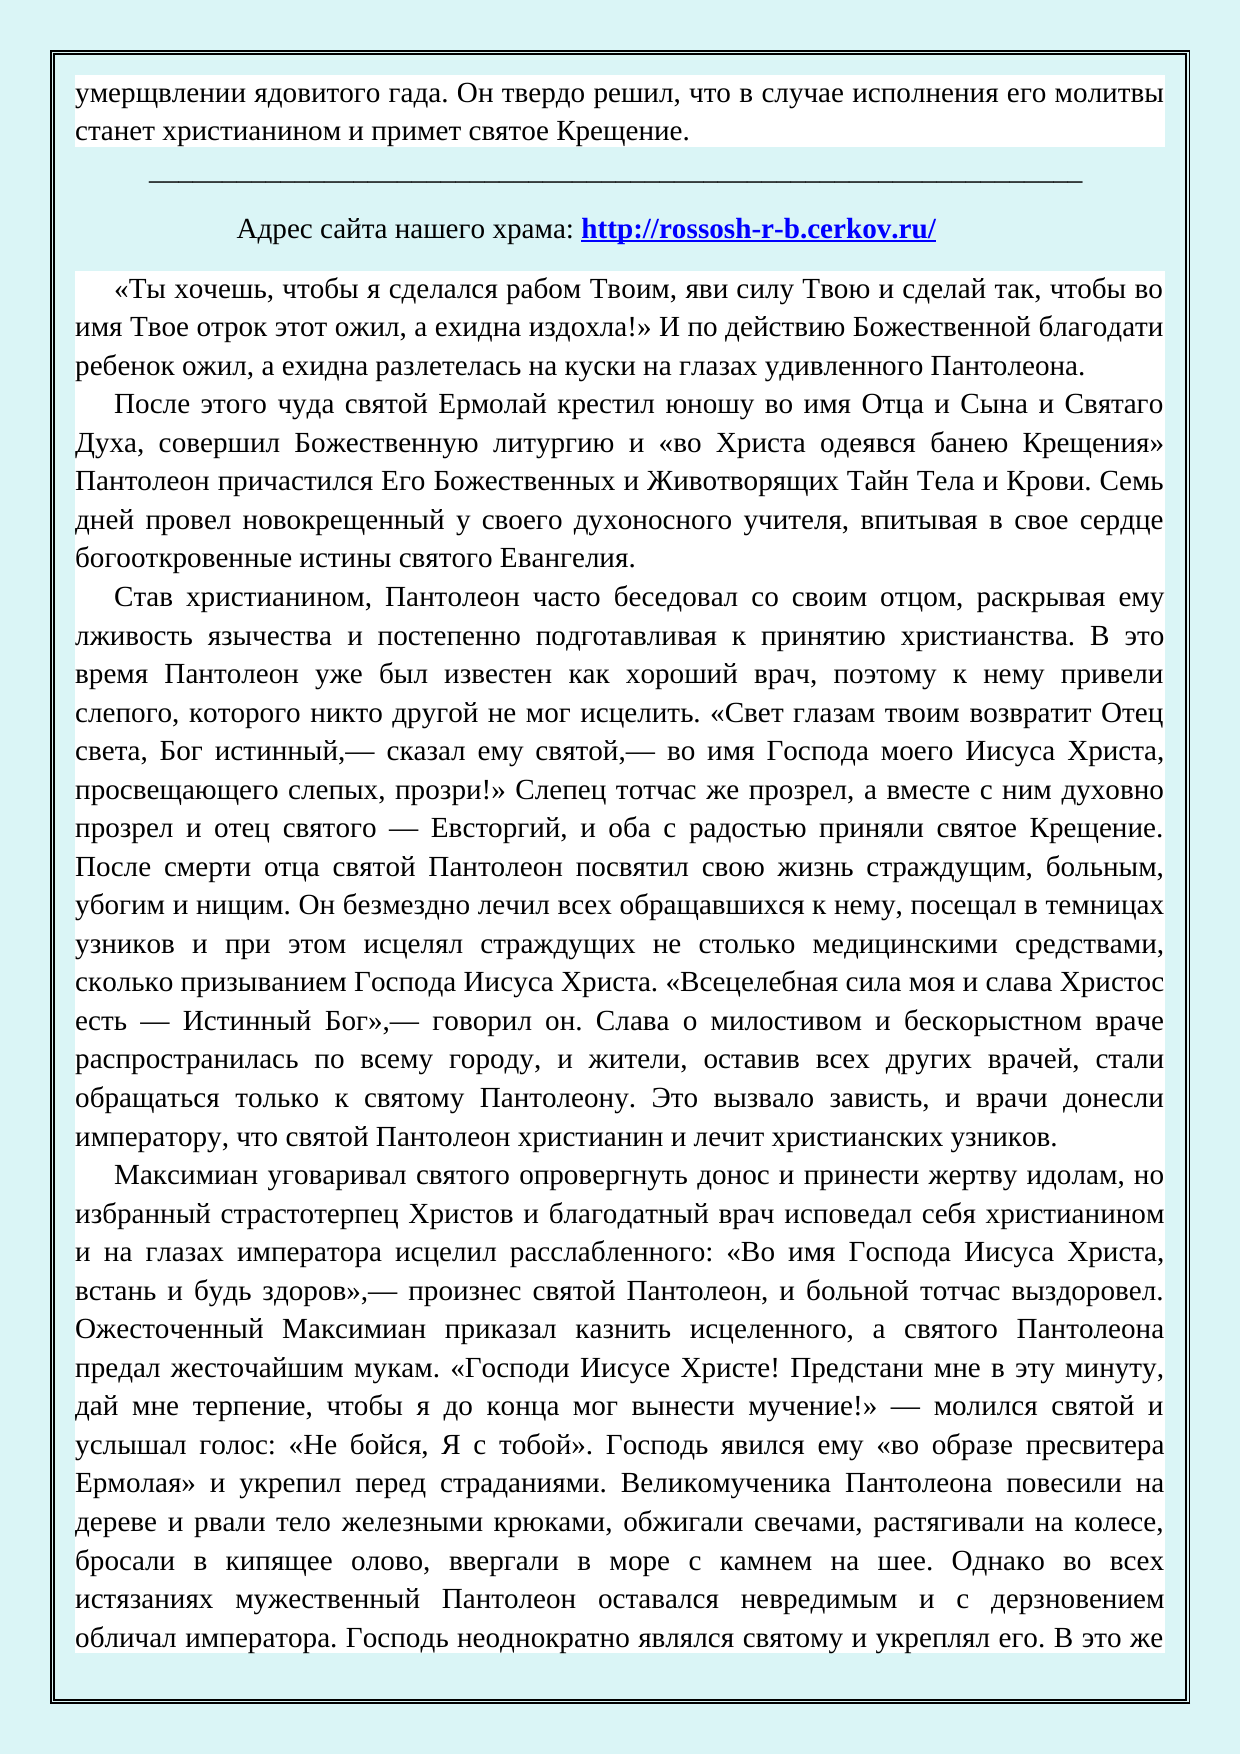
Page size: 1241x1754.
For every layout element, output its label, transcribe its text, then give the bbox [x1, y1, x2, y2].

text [75, 1157, 1165, 1653]
text ________________________________________________________________ [75, 152, 1165, 186]
text Адрес сайта нашего храма: http://rossosh-r-b.cerkov.ru/ [75, 211, 1165, 245]
text Став христианином, Пантолеон часто беседовал со своим отцом, раскрывая ему лживость язычества и постепенно подготавливая к принятию христианства. В это время Пантолеон уже был известен как хороший врач, поэтому к нему привели слепого, которого никто другой не мог исцелить. «Свет глазам твоим возвратит Отец света, Бог истинный,— сказал ему святой,— во имя Господа моего Иисуса Христа, просвещающего слепых, прозри!» Слепец тотчас же прозрел, а вместе с ним духовно прозрел и отец святого — Евсторгий, и оба с радостью приняли святое Крещение. После смерти отца святой Пантолеон посвятил свою жизнь страждущим, больным, убогим и нищим. Он безмездно лечил всех обращавшихся к нему, посещал в темницах узников и при этом исцелял страждущих не столько медицинскими средствами, сколько призыванием Господа Иисуса Христа. «Всецелебная сила моя и слава Христос есть — Истинный Бог»,— говорил он. Слава о милостивом и бескорыстном враче распространилась по всему городу, и жители, оставив всех других врачей, стали обращаться только к святому Пантолеону. Это вызвало зависть, и врачи донесли императору, что святой Пантолеон христианин и лечит христианских узников. [75, 579, 1165, 1152]
text «Ты хочешь, чтобы я сделался рабом Твоим, яви силу Твою и сделай так, чтобы во имя Твое отрок этот ожил, а ехидна издохла!» И по действию Божественной благодати ребенок ожил, а ехидна разлетелась на куски на глазах удивленного Пантолеона. [75, 271, 1165, 381]
text После этого чуда святой Ермолай крестил юношу во имя Отца и Сына и Святаго Духа, совершил Божественную литургию и «во Христа одеявся банею Крещения» Пантолеон причастился Его Божественных и Животворящих Тайн Тела и Крови. Семь дней провел новокрещенный у своего духоносного учителя, впитывая в свое сердце богооткровенные истины святого Евангелия. [75, 386, 1165, 574]
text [75, 75, 1165, 147]
